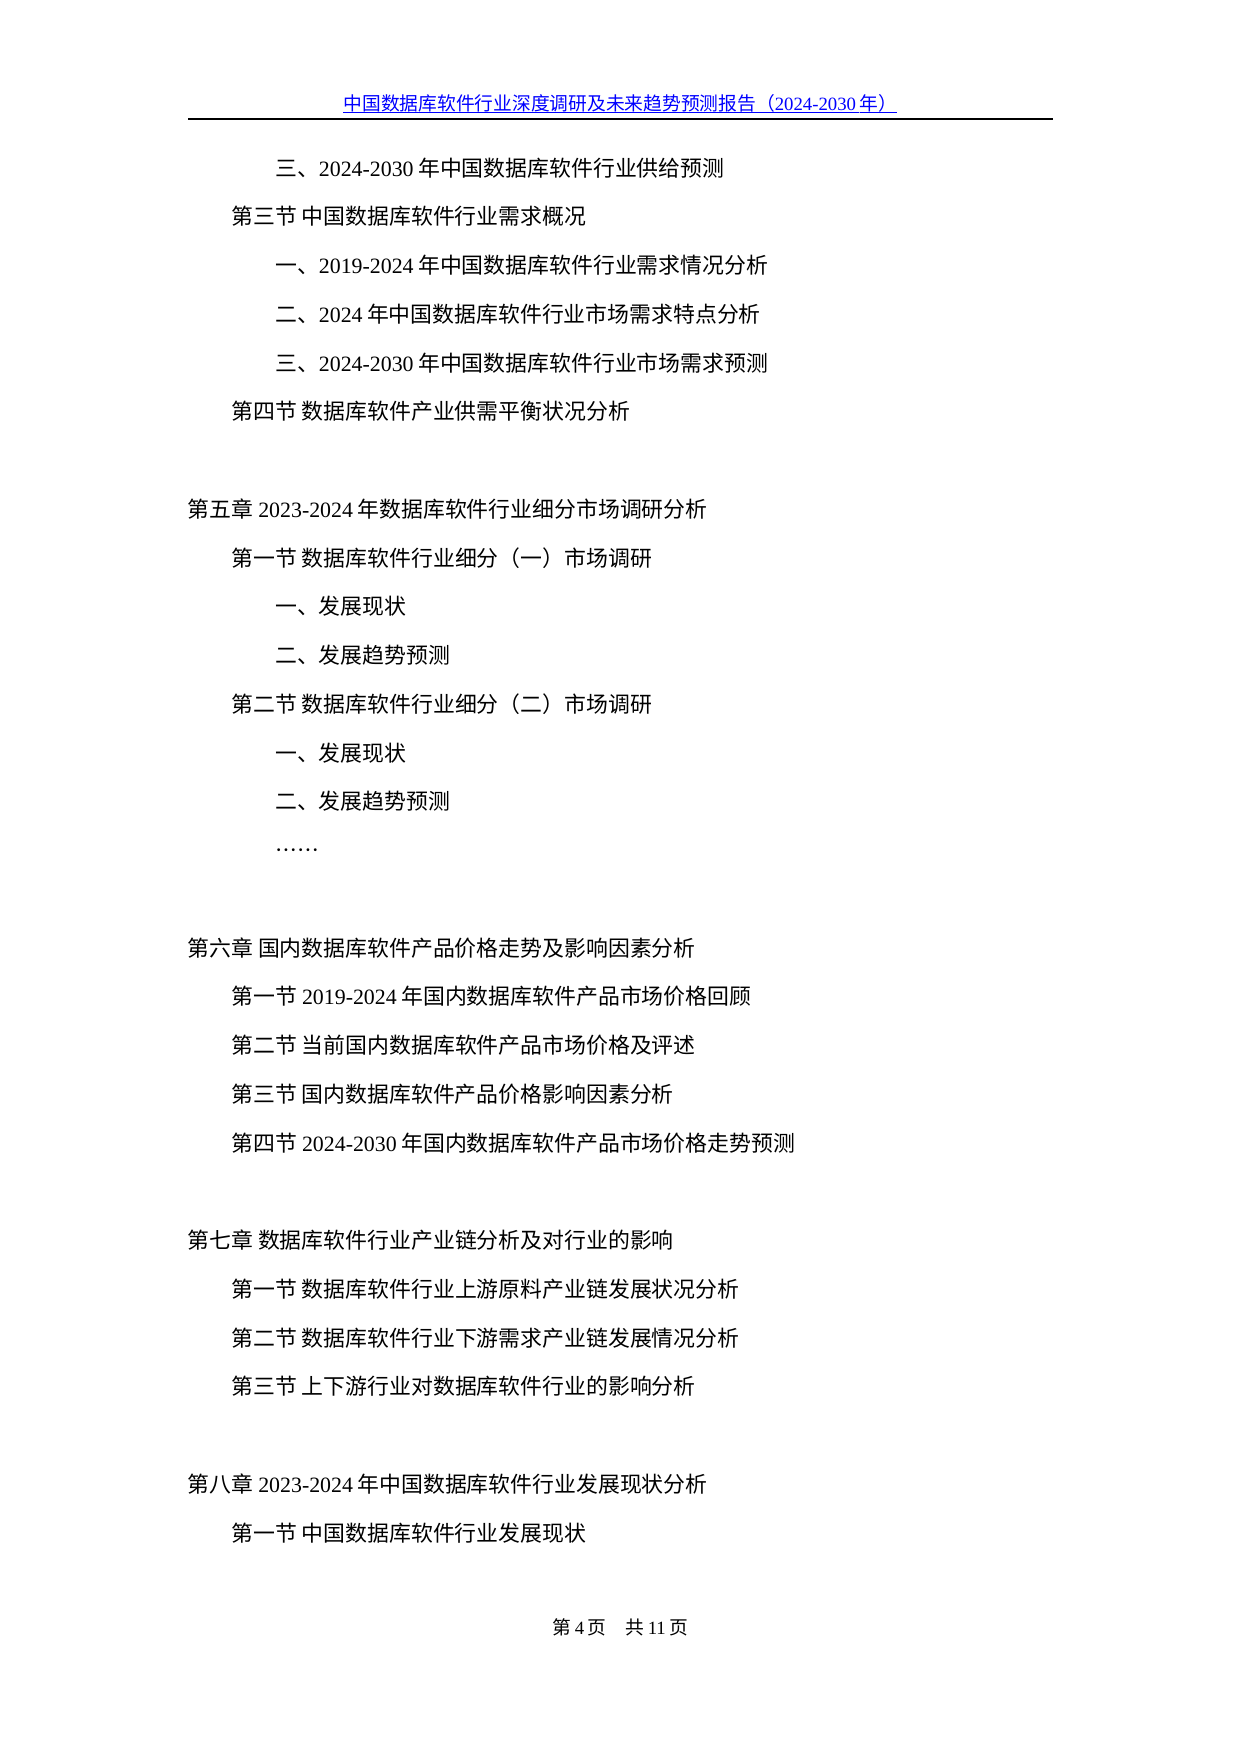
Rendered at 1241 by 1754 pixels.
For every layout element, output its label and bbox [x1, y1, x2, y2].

text [187, 150, 1053, 1548]
